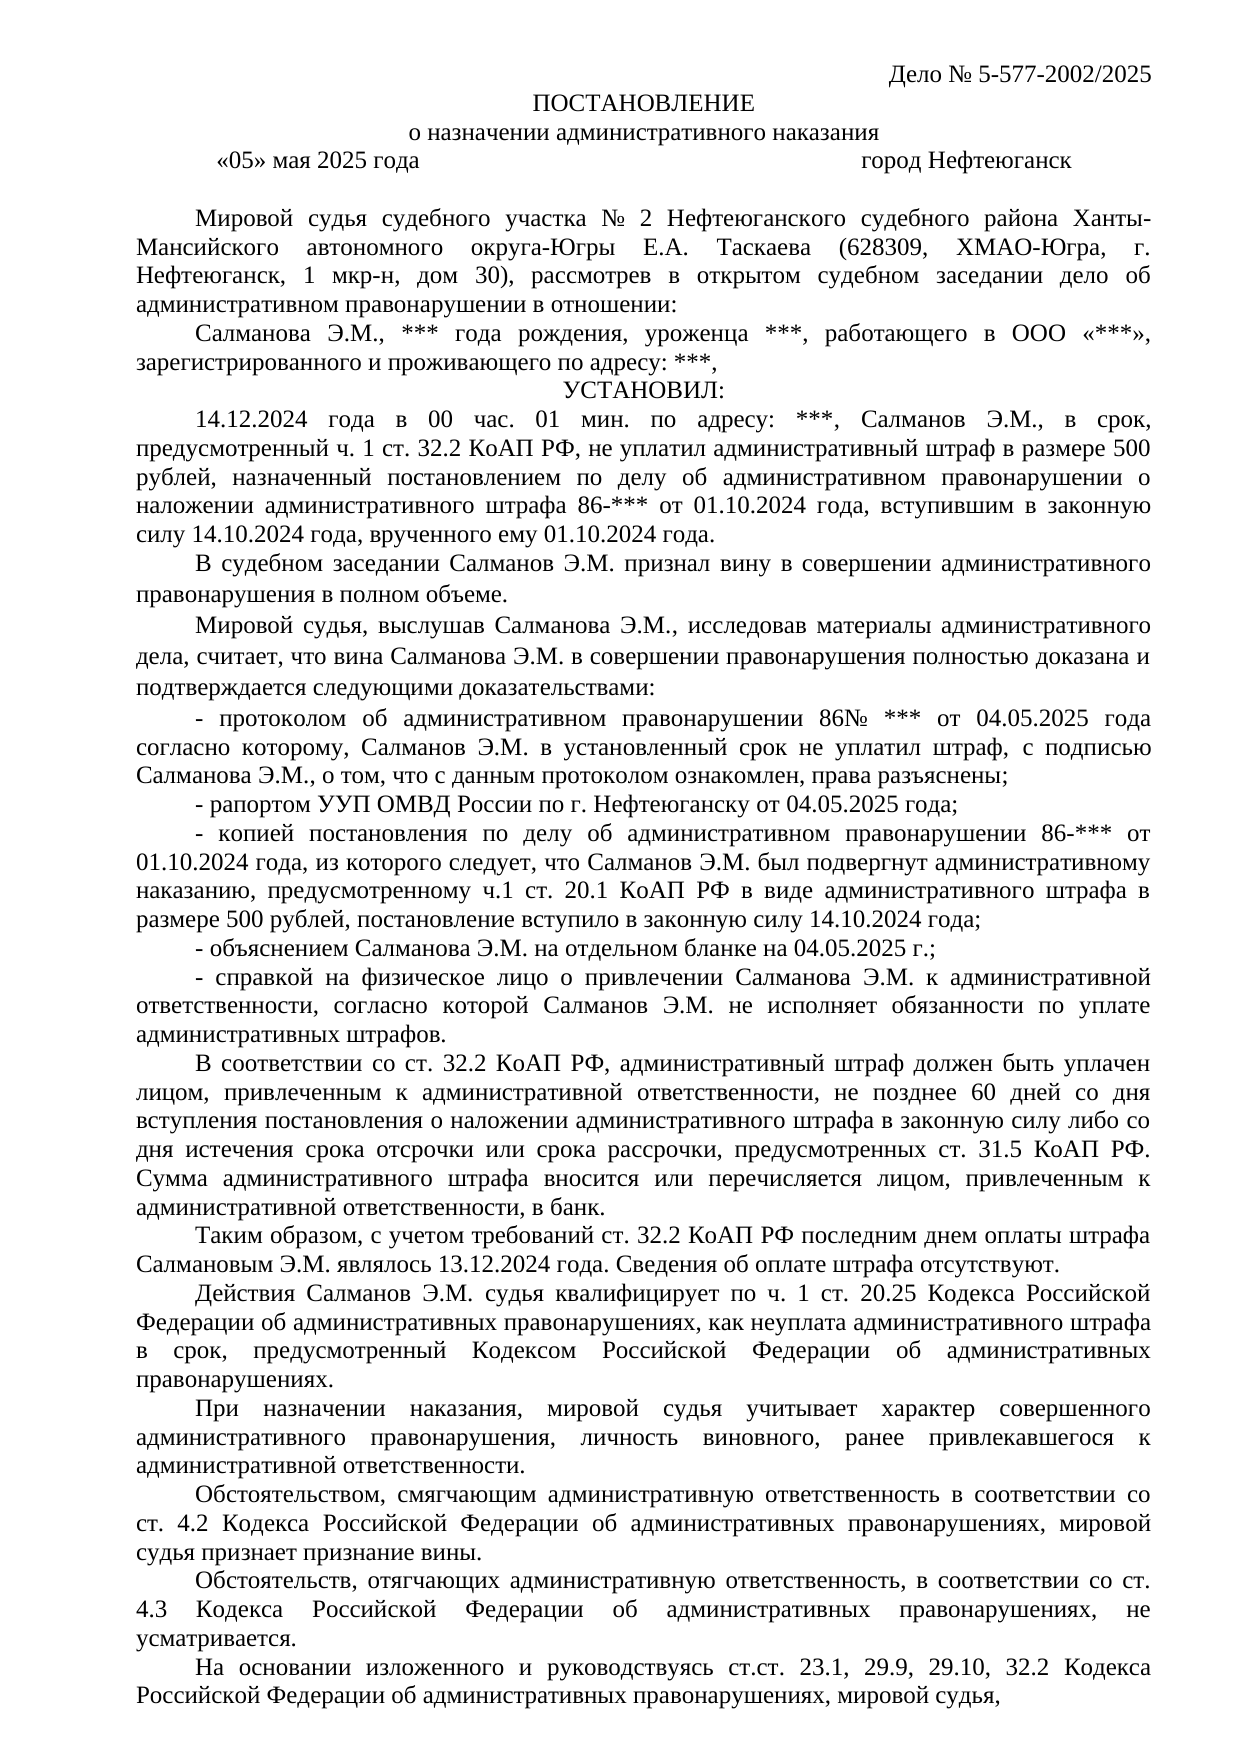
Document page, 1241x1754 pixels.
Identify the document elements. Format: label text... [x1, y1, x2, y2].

text Мировой судья судебного участка № 2 Нефтеюганского судебного района Ханты-Мансийского автономного округа-Югры Е.А. Таскаева (628309, ХМАО-Югра, г. Нефтеюганск, 1 мкр-н, дом 30), рассмотрев в открытом судебном заседании дело об административном правонарушении в отношении: [136, 203, 1152, 318]
text Мировой судья, выслушав Салманова Э.М., исследовав материалы административного дела, считает, что вина Салманова Э.М. в совершении правонарушения полностью доказана и подтверждается следующими доказательствами: [136, 610, 1152, 701]
text «05» мая 2025 года город Нефтеюганск [136, 145, 1152, 174]
text о назначении административного наказания [136, 117, 1152, 145]
text 14.12.2024 года в 00 час. 01 мин. по адресу: ***, Салманов Э.М., в срок, предусмотренный ч. 1 ст. 32.2 КоАП РФ, не уплатил административный штраф в размере 500 рублей, назначенный постановлением по делу об административном правонарушении о наложении административного штрафа 86-*** от 01.10.2024 года, вступившим в законную силу 14.10.2024 года, врученного ему 01.10.2024 года. [136, 404, 1152, 548]
text ПОСТАНОВЛЕНИЕ [136, 88, 1152, 117]
text На основании изложенного и руководствуясь ст.ст. 23.1, 29.9, 29.10, 32.2 Кодекса Российской Федерации об административных правонарушениях, мировой судья, [136, 1652, 1152, 1709]
text - копией постановления по делу об административном правонарушении 86-*** от 01.10.2024 года, из которого следует, что Салманов Э.М. был подвергнут административному наказанию, предусмотренному ч.1 ст. 20.1 КоАП РФ в виде административного штрафа в размере 500 рублей, постановление вступило в законную силу 14.10.2024 года; [136, 818, 1152, 933]
text Дело № 5-577-2002/2025 [136, 59, 1152, 88]
text - объяснением Салманова Э.М. на отдельном бланке на 04.05.2025 г.; [136, 933, 1152, 962]
text - справкой на физическое лицо о привлечении Салманова Э.М. к административной ответственности, согласно которой Салманов Э.М. не исполняет обязанности по уплате административных штрафов. [136, 962, 1152, 1048]
text В соответствии со ст. 32.2 КоАП РФ, административный штраф должен быть уплачен лицом, привлеченным к административной ответственности, не позднее 60 дней со дня вступления постановления о наложении административного штрафа в законную силу либо со дня истечения срока отсрочки или срока рассрочки, предусмотренных ст. 31.5 КоАП РФ. Сумма административного штрафа вносится или перечисляется лицом, привлеченным к административной ответственности, в банк. [136, 1048, 1152, 1221]
text УСТАНОВИЛ: [136, 375, 1152, 404]
text - протоколом об административном правонарушении 86№ *** от 04.05.2025 года согласно которому, Салманов Э.М. в установленный срок не уплатил штраф, с подписью Салманова Э.М., о том, что с данным протоколом ознакомлен, права разъяснены; [136, 703, 1152, 789]
text Обстоятельств, отягчающих административную ответственность, в соответствии со ст. 4.3 Кодекса Российской Федерации об административных правонарушениях, не усматривается. [136, 1566, 1152, 1652]
text При назначении наказания, мировой судья учитывает характер совершенного административного правонарушения, личность виновного, ранее привлекавшегося к административной ответственности. [136, 1393, 1152, 1479]
text В судебном заседании Салманов Э.М. признал вину в совершении административного правонарушения в полном объеме. [136, 548, 1152, 608]
text Таким образом, с учетом требований ст. 32.2 КоАП РФ последним днем оплаты штрафа Салмановым Э.М. являлось 13.12.2024 года. Сведения об оплате штрафа отсутствуют. [136, 1221, 1152, 1278]
text Действия Салманов Э.М. судья квалифицирует по ч. 1 ст. 20.25 Кодекса Российской Федерации об административных правонарушениях, как неуплата административного штрафа в срок, предусмотренный Кодексом Российской Федерации об административных правонарушениях. [136, 1278, 1152, 1393]
text Обстоятельством, смягчающим административную ответственность в соответствии со ст. 4.2 Кодекса Российской Федерации об административных правонарушениях, мировой судья признает признание вины. [136, 1479, 1152, 1566]
text - рапортом УУП ОМВД России по г. Нефтеюганску от 04.05.2025 года; [136, 789, 1152, 818]
text Салманова Э.М., *** года рождения, уроженца ***, работающего в ООО «***», зарегистрированного и проживающего по адресу: ***, [136, 318, 1152, 375]
